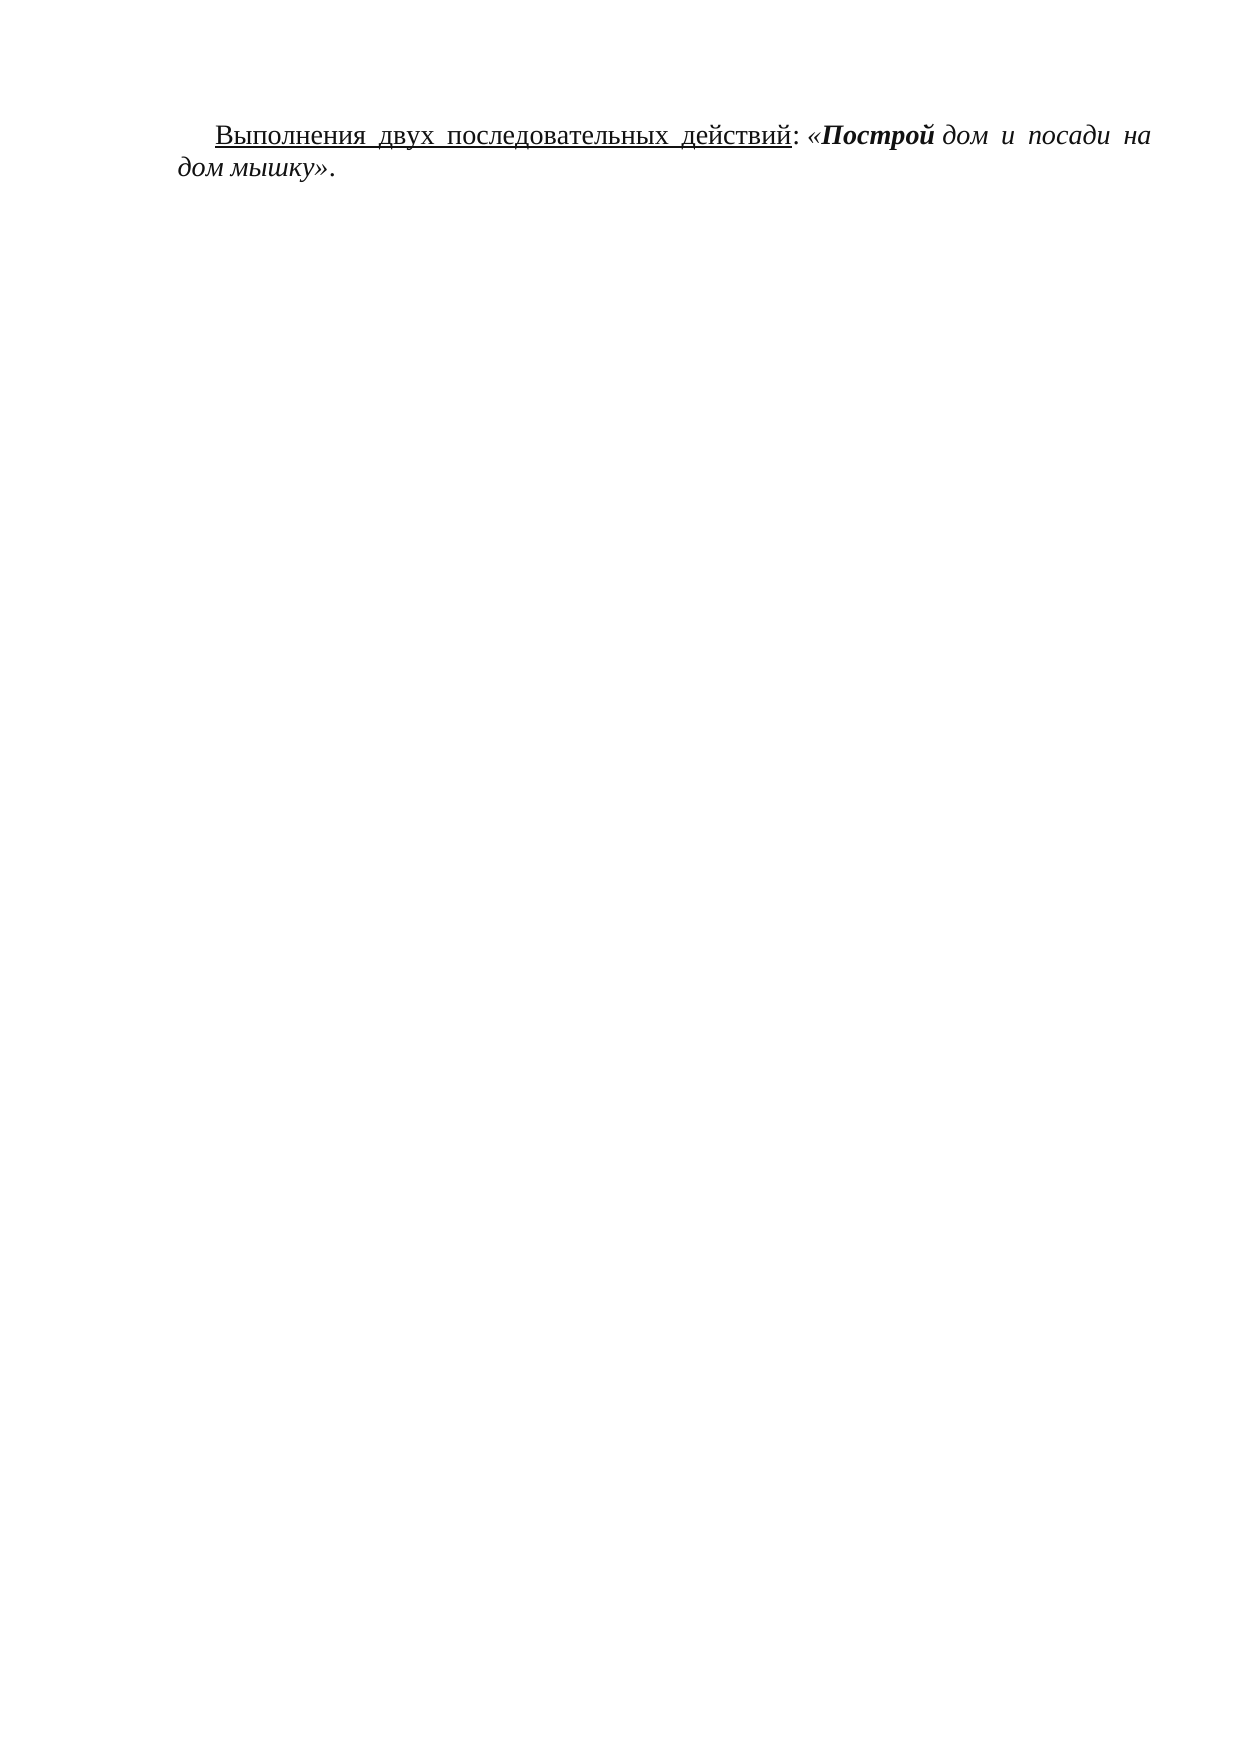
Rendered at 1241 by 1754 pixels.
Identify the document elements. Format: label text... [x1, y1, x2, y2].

text Выполнения двух последовательных действий: «Построй дом и посади на дом мышку». [177, 118, 1152, 183]
